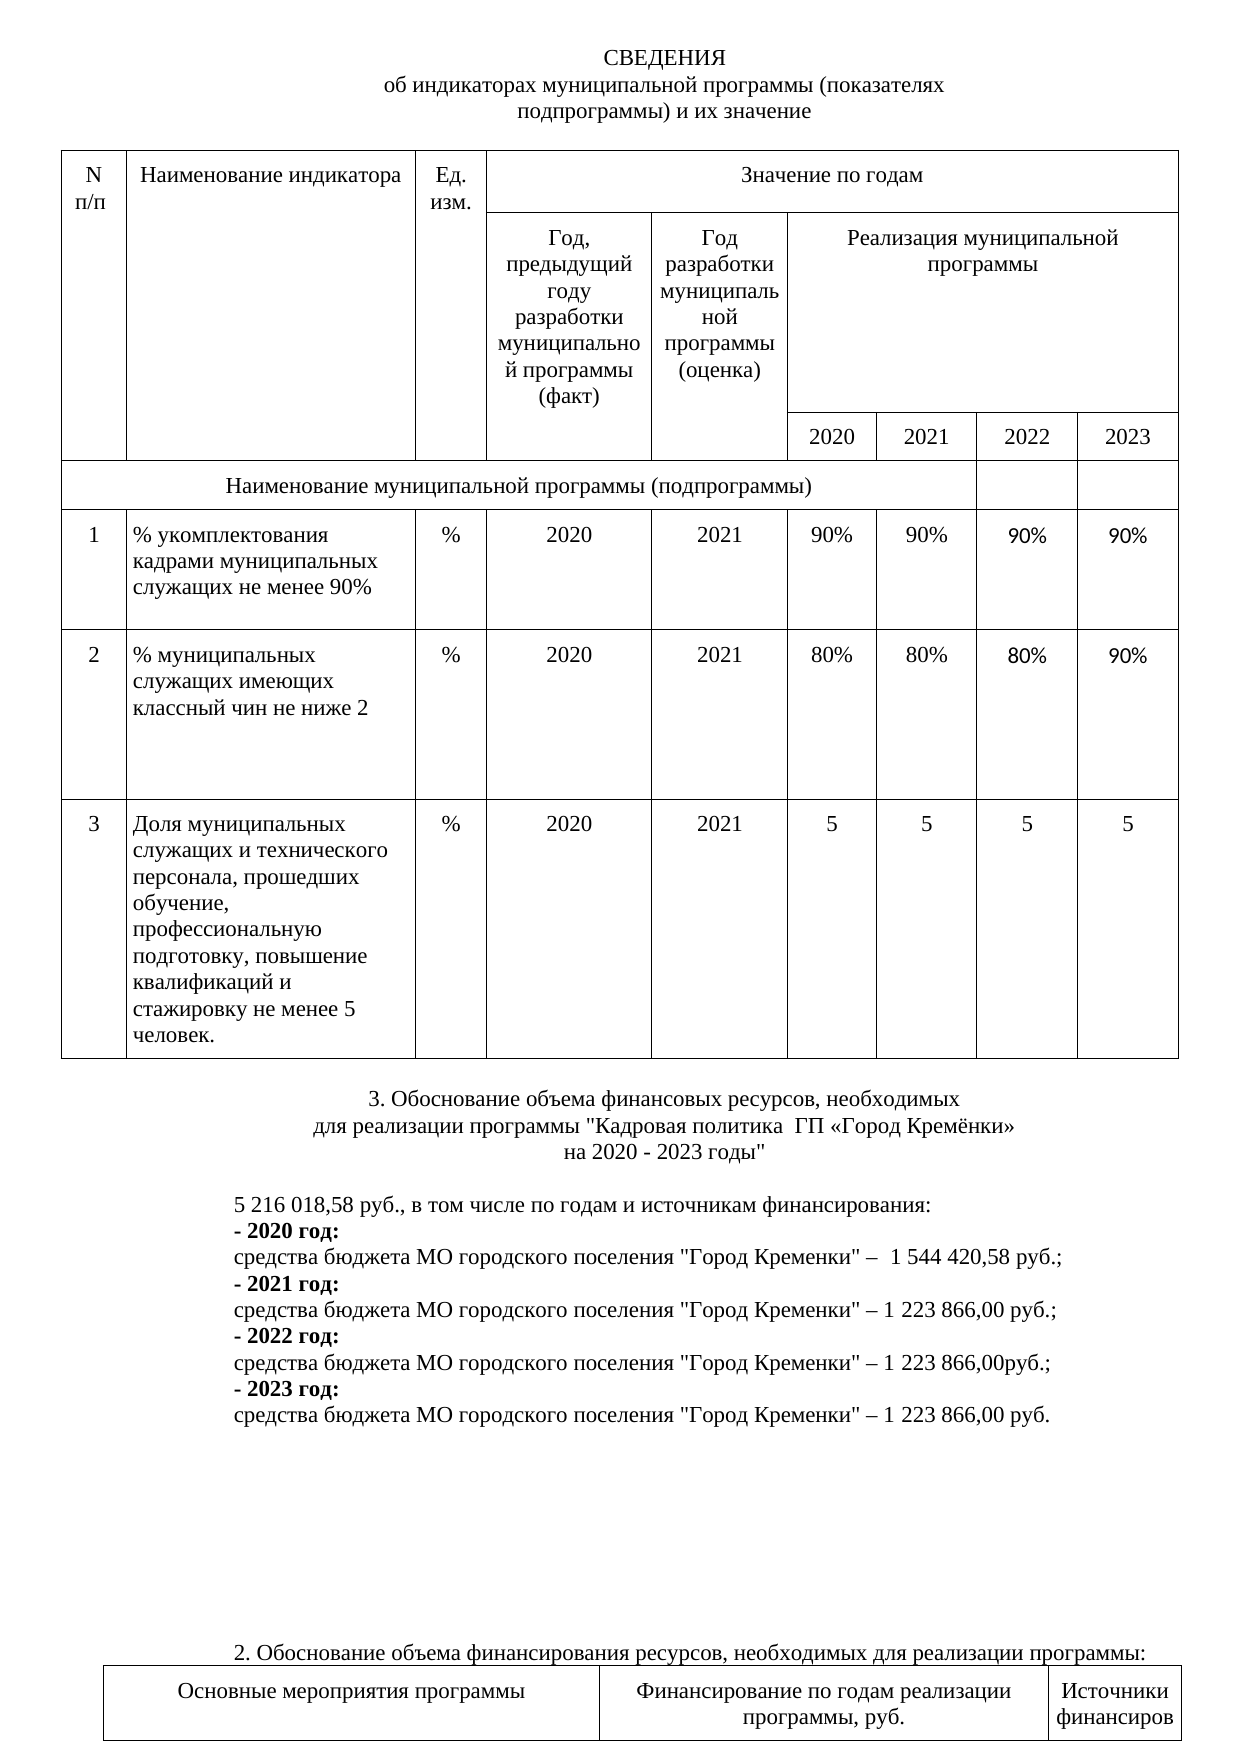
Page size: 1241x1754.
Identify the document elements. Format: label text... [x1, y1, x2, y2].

table_cell Доля муниципальных служащих и технического персонала, прошедших обучение, профессиональную подготовку, повышение квалификаций и стажировку не менее 5 человек. [127, 800, 415, 1058]
text 3. Обоснование объема финансовых ресурсов, необходимых [177, 1085, 1152, 1112]
text - 2021 год: [177, 1270, 1152, 1296]
table_cell 90% [1078, 630, 1178, 798]
table_cell 80% [877, 630, 976, 798]
table_cell % [416, 510, 486, 629]
text средства бюджета МО городского поселения "Город Кременки" – 1 223 866,00руб.; [177, 1349, 1152, 1375]
table_cell 5 [788, 800, 876, 1058]
table_cell 2021 [652, 510, 787, 629]
text на 2020 - 2023 годы" [177, 1138, 1152, 1164]
table_cell % [416, 630, 486, 798]
table_cell 2020 [487, 800, 651, 1058]
text средства бюджета МО городского поселения "Город Кременки" – 1 223 866,00 руб. [177, 1402, 1152, 1428]
table_cell 90% [977, 510, 1077, 629]
table_cell Год разработки муниципальной программы (оценка) [652, 213, 787, 460]
table_cell 5 [877, 800, 976, 1058]
text - 2022 год: [177, 1322, 1152, 1349]
text средства бюджета МО городского поселения "Город Кременки" – 1 223 866,00 руб.; [177, 1296, 1152, 1322]
text СВЕДЕНИЯ [177, 44, 1152, 71]
text - 2020 год: [177, 1217, 1152, 1243]
text подпрограммы) и их значение [177, 97, 1152, 123]
text - 2023 год: [177, 1375, 1152, 1402]
table_cell 2021 [877, 413, 976, 460]
table_cell [1078, 461, 1178, 509]
table_cell 80% [977, 630, 1077, 798]
table_cell 2 [62, 630, 126, 798]
table_cell % муниципальных служащих имеющих классный чин не ниже 2 [127, 630, 415, 798]
table_header N п/п [62, 151, 126, 460]
table_header Значение по годам [487, 151, 1178, 212]
table_cell 2020 [487, 510, 651, 629]
table_header Ед. изм. [416, 151, 486, 460]
text об индикаторах муниципальной программы (показателях [177, 71, 1152, 97]
table_cell [977, 461, 1077, 509]
table_cell 90% [1078, 510, 1178, 629]
text средства бюджета МО городского поселения "Город Кременки" – 1 544 420,58 руб.; [177, 1243, 1152, 1270]
table_cell 2022 [977, 413, 1077, 460]
table_cell 90% [788, 510, 876, 629]
table_cell 2020 [487, 630, 651, 798]
text для реализации программы "Кадровая политика ГП «Город Кремёнки» [177, 1112, 1152, 1138]
text 2. Обоснование объема финансирования ресурсов, необходимых для реализации программы: [177, 1639, 1152, 1665]
table_cell 80% [788, 630, 876, 798]
table_header Наименование индикатора [127, 151, 415, 460]
table_cell 90% [877, 510, 976, 629]
text 5 216 018,58 руб., в том числе по годам и источникам финансирования: [177, 1191, 1152, 1217]
table_cell 3 [62, 800, 126, 1058]
table_cell 2021 [652, 630, 787, 798]
table_cell 5 [977, 800, 1077, 1058]
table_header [600, 1666, 1048, 1740]
table_cell % укомплектования кадрами муниципальных служащих не менее 90% [127, 510, 415, 629]
table_cell 1 [62, 510, 126, 629]
table_cell 2021 [652, 800, 787, 1058]
table_cell 2023 [1078, 413, 1178, 460]
table_cell 5 [1078, 800, 1178, 1058]
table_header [1049, 1666, 1181, 1740]
table_cell % [416, 800, 486, 1058]
table_cell 2020 [788, 413, 876, 460]
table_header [104, 1666, 599, 1740]
table_cell Наименование муниципальной программы (подпрограммы) [62, 461, 976, 509]
table_cell Год, предыдущий году разработки муниципальной программы (факт) [487, 213, 651, 460]
table_cell Реализация муниципальной программы [788, 213, 1178, 412]
